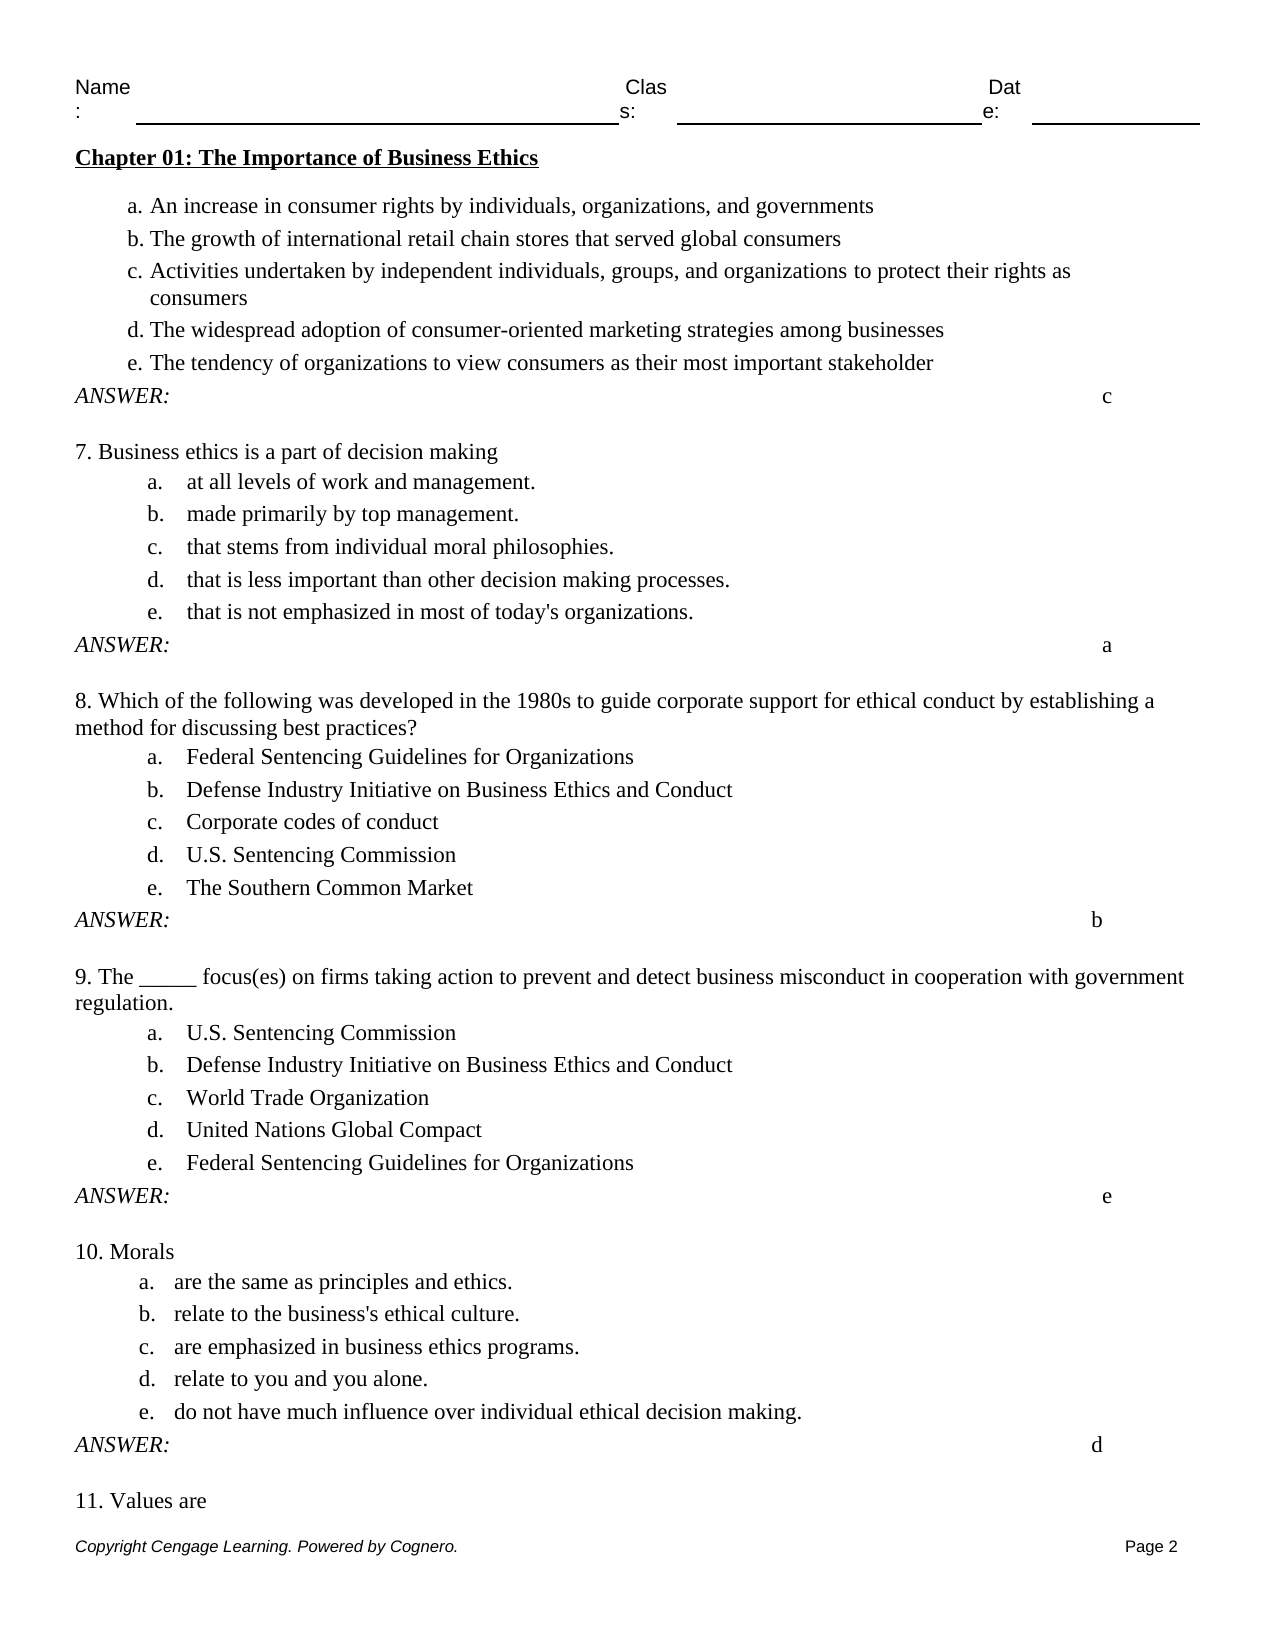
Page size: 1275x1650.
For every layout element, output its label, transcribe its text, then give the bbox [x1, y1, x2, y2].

table_header 7. Business ethics is a part of decision making [75, 438, 1200, 660]
table_header 8. Which of the following was developed in the 1980s to guide corporate support for ethical conduct by establishing a method for discussing best practices? [75, 688, 1200, 936]
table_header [75, 189, 1200, 411]
table_header 10. Morals [75, 1238, 1200, 1460]
table_header 9. The _____ focus(es) on firms taking action to prevent and detect business misconduct in cooperation with government regulation. [75, 963, 1200, 1211]
table_header 11. Values are [75, 1487, 1200, 1514]
